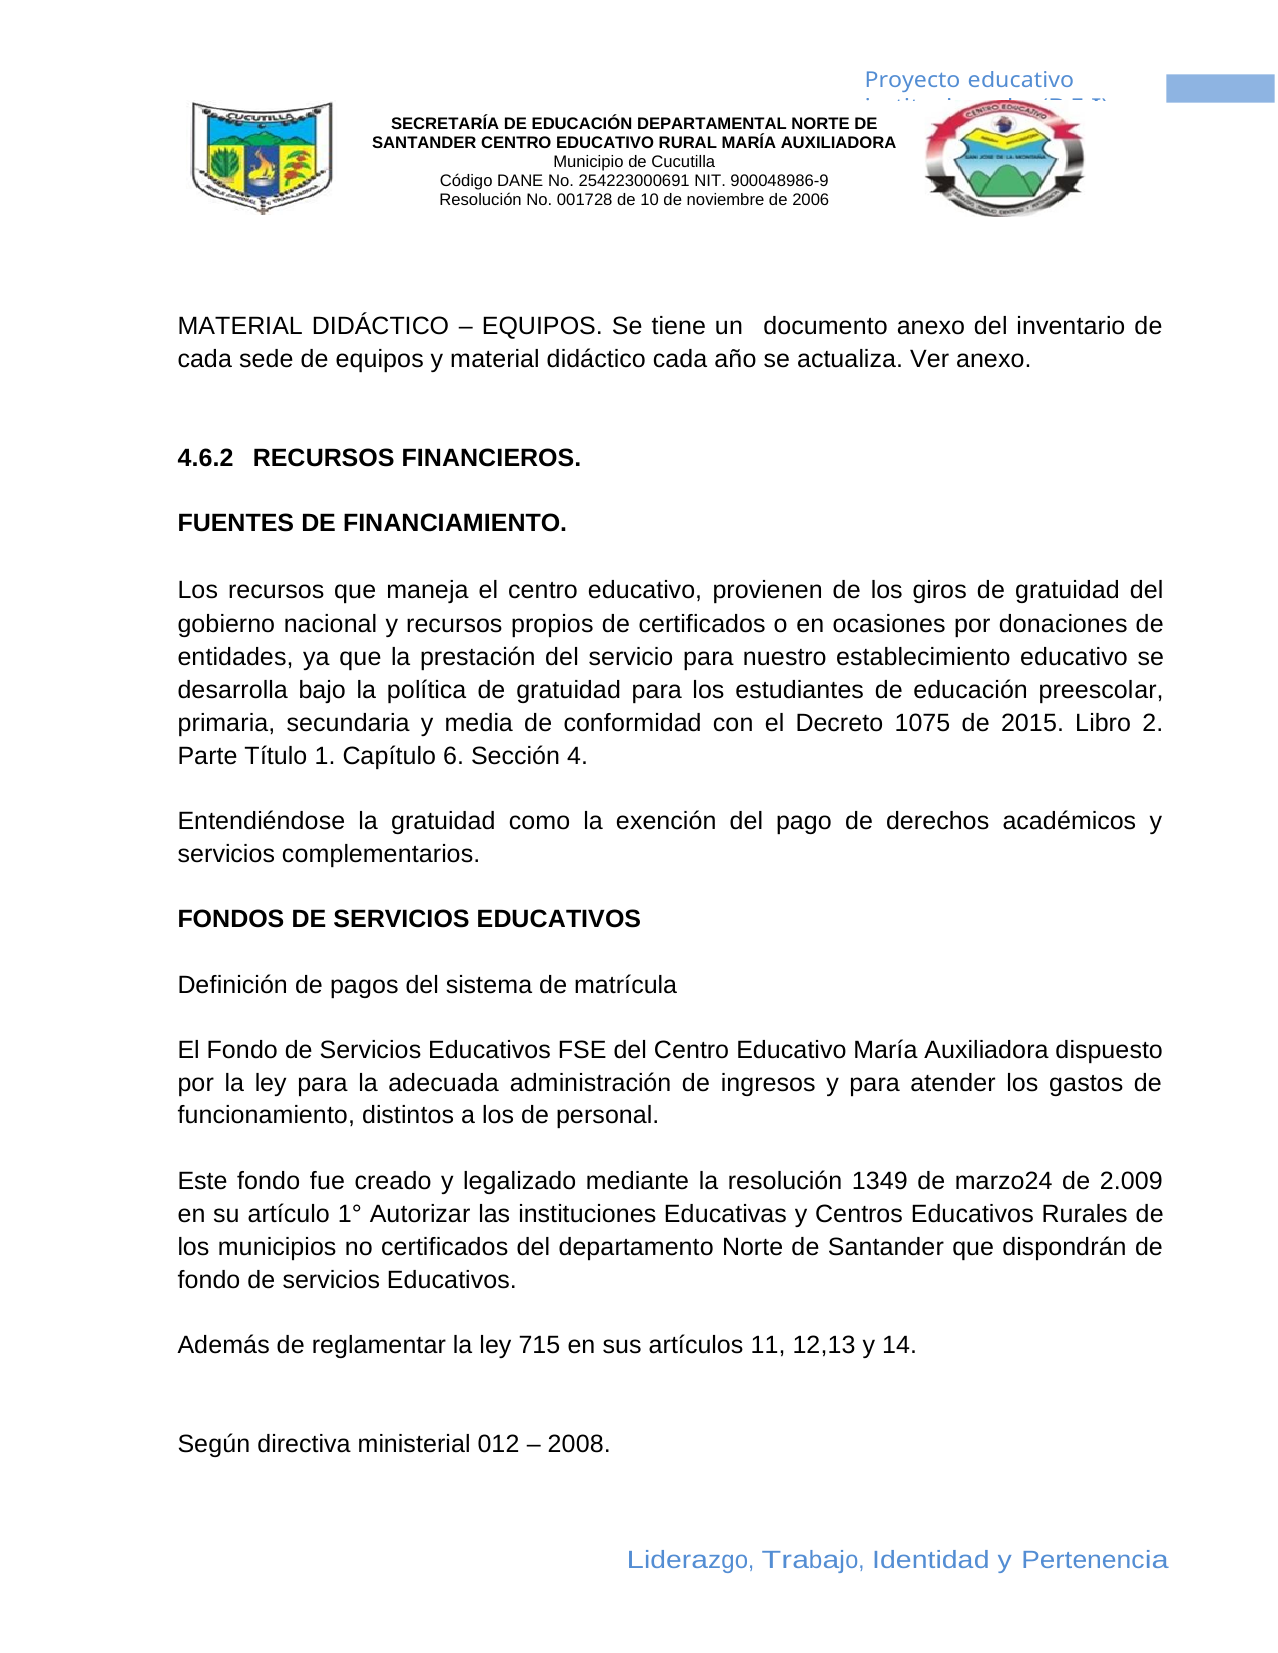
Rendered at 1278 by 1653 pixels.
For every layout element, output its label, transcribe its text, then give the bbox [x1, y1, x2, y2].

picture [185, 100, 338, 215]
text Los recursos que maneja el centro educativo, provienen de los giros de gratuidad del gobierno nacional y recursos propios de certificados o en ocasiones por donaciones de entidades, ya que la prestación del servicio para nuestro establecimiento educativo se desarrolla bajo la política de gratuidad para los estudiantes de educación preescolar, primaria, secundaria y media de conformidad con el Decreto 1075 de 2015. Libro 2. Parte Título 1. Capítulo 6. Sección 4. [177, 576, 1164, 769]
text FONDOS DE SERVICIOS EDUCATIVOS [177, 903, 646, 932]
text Además de reglamentar la ley 715 en sus artículos 11, 12,13 y 14. Según directiva ministerial 012 – 2008. [177, 1330, 918, 1458]
text El Fondo de Servicios Educativos FSE del Centro Educativo María Auxiliadora dispuesto por la ley para la adecuada administración de ingresos y para atender los gastos de funcionamiento, distintos a los de personal. [177, 1035, 1163, 1129]
text Definición de pagos del sistema de matrícula [177, 970, 680, 998]
text Entendiéndose la gratuidad como la exención del pago de derechos académicos y servicios complementarios. [177, 806, 1163, 867]
text MATERIAL DIDÁCTICO – EQUIPOS. Se tiene un documento anexo del inventario de cada sede de equipos y material didáctico cada año se actualiza. Ver anexo. [177, 311, 1163, 372]
text 4.6.2 RECURSOS FINANCIEROS. FUENTES DE FINANCIAMIENTO. [177, 443, 586, 537]
text Este fondo fue creado y legalizado mediante la resolución 1349 de marzo24 de 2.009 en su artículo 1° Autorizar las instituciones Educativas y Centros Educativos Rurales de los municipios no certificados del departamento Norte de Santander que dispondrán de fondo de servicios Educativos. [177, 1166, 1163, 1294]
picture [924, 100, 1086, 217]
